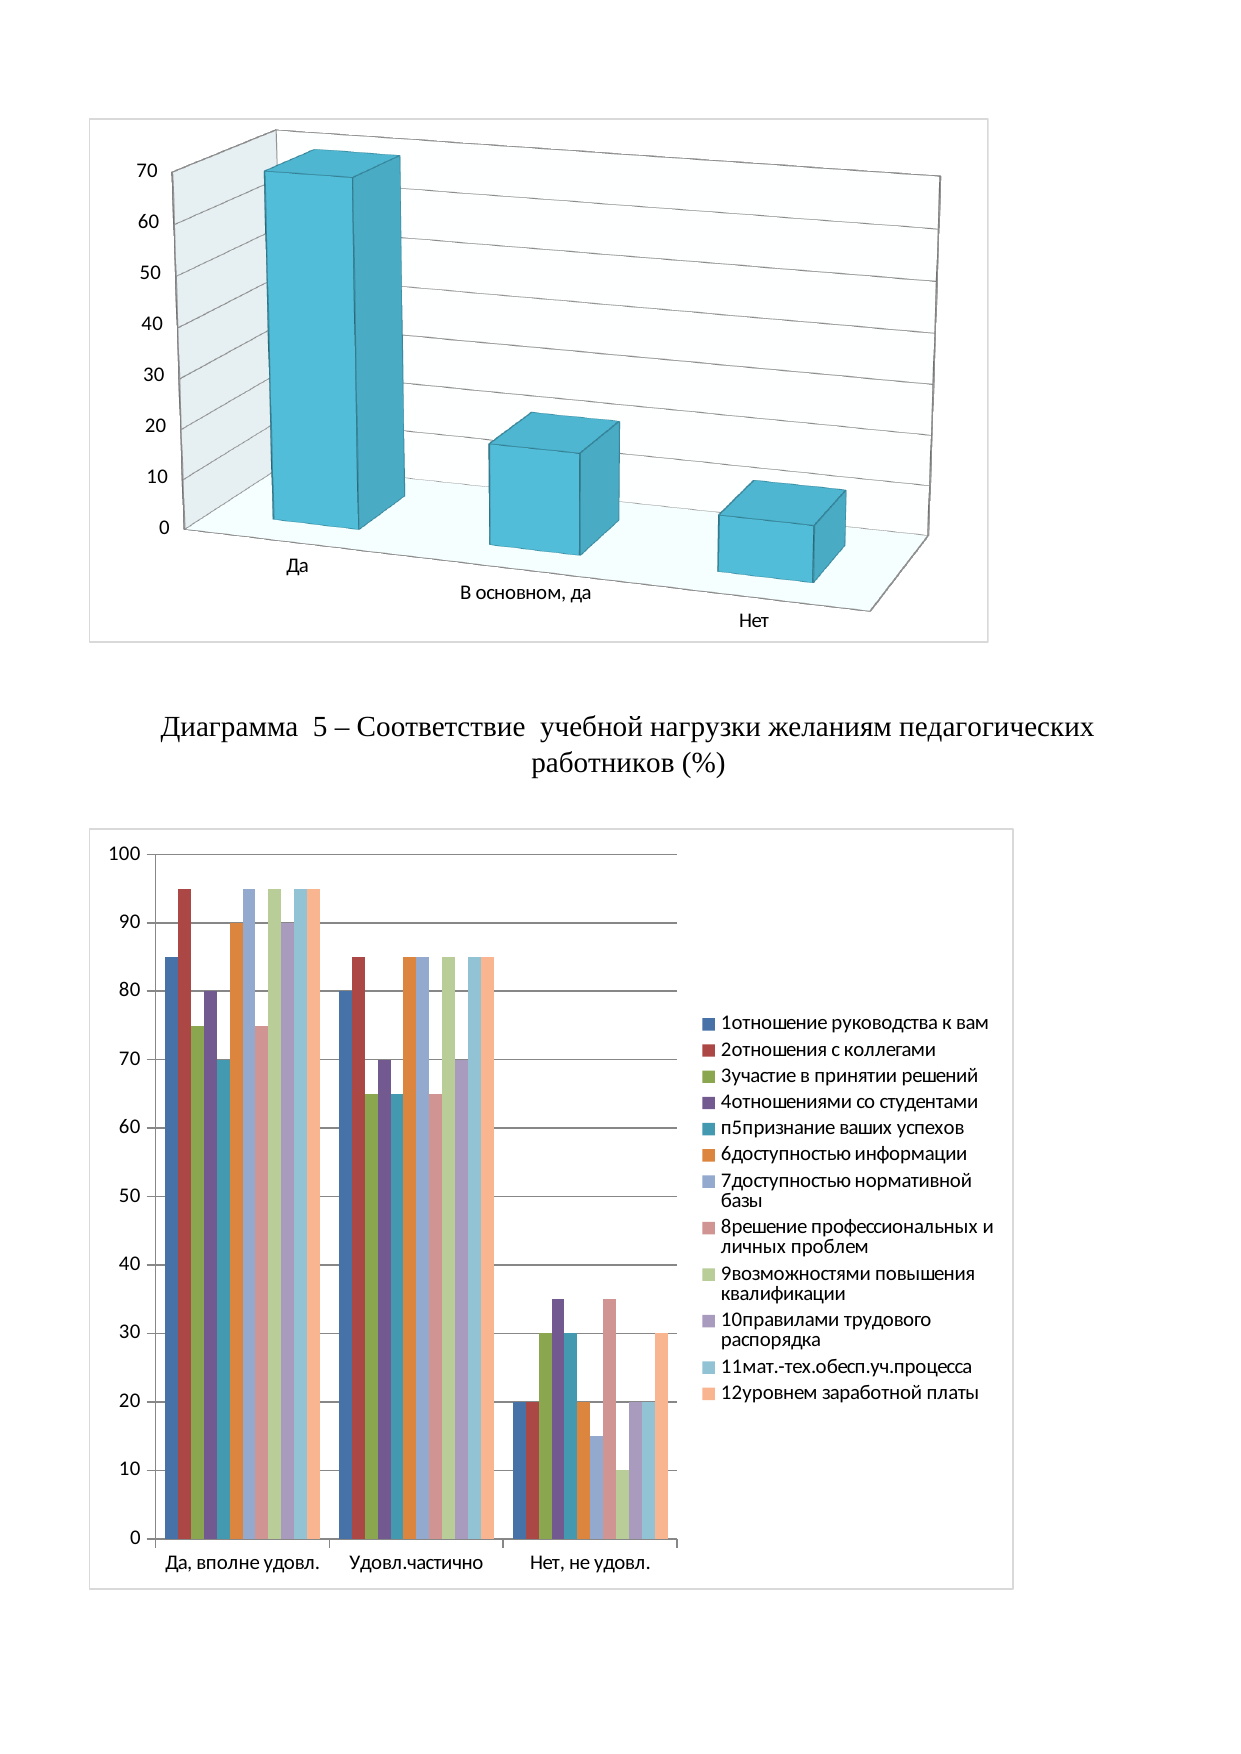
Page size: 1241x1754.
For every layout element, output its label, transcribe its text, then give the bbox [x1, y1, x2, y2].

subtitle Диаграмма 5 – Соответствие учебной нагрузки желаниям педагогических работников (%) [89, 709, 1167, 778]
